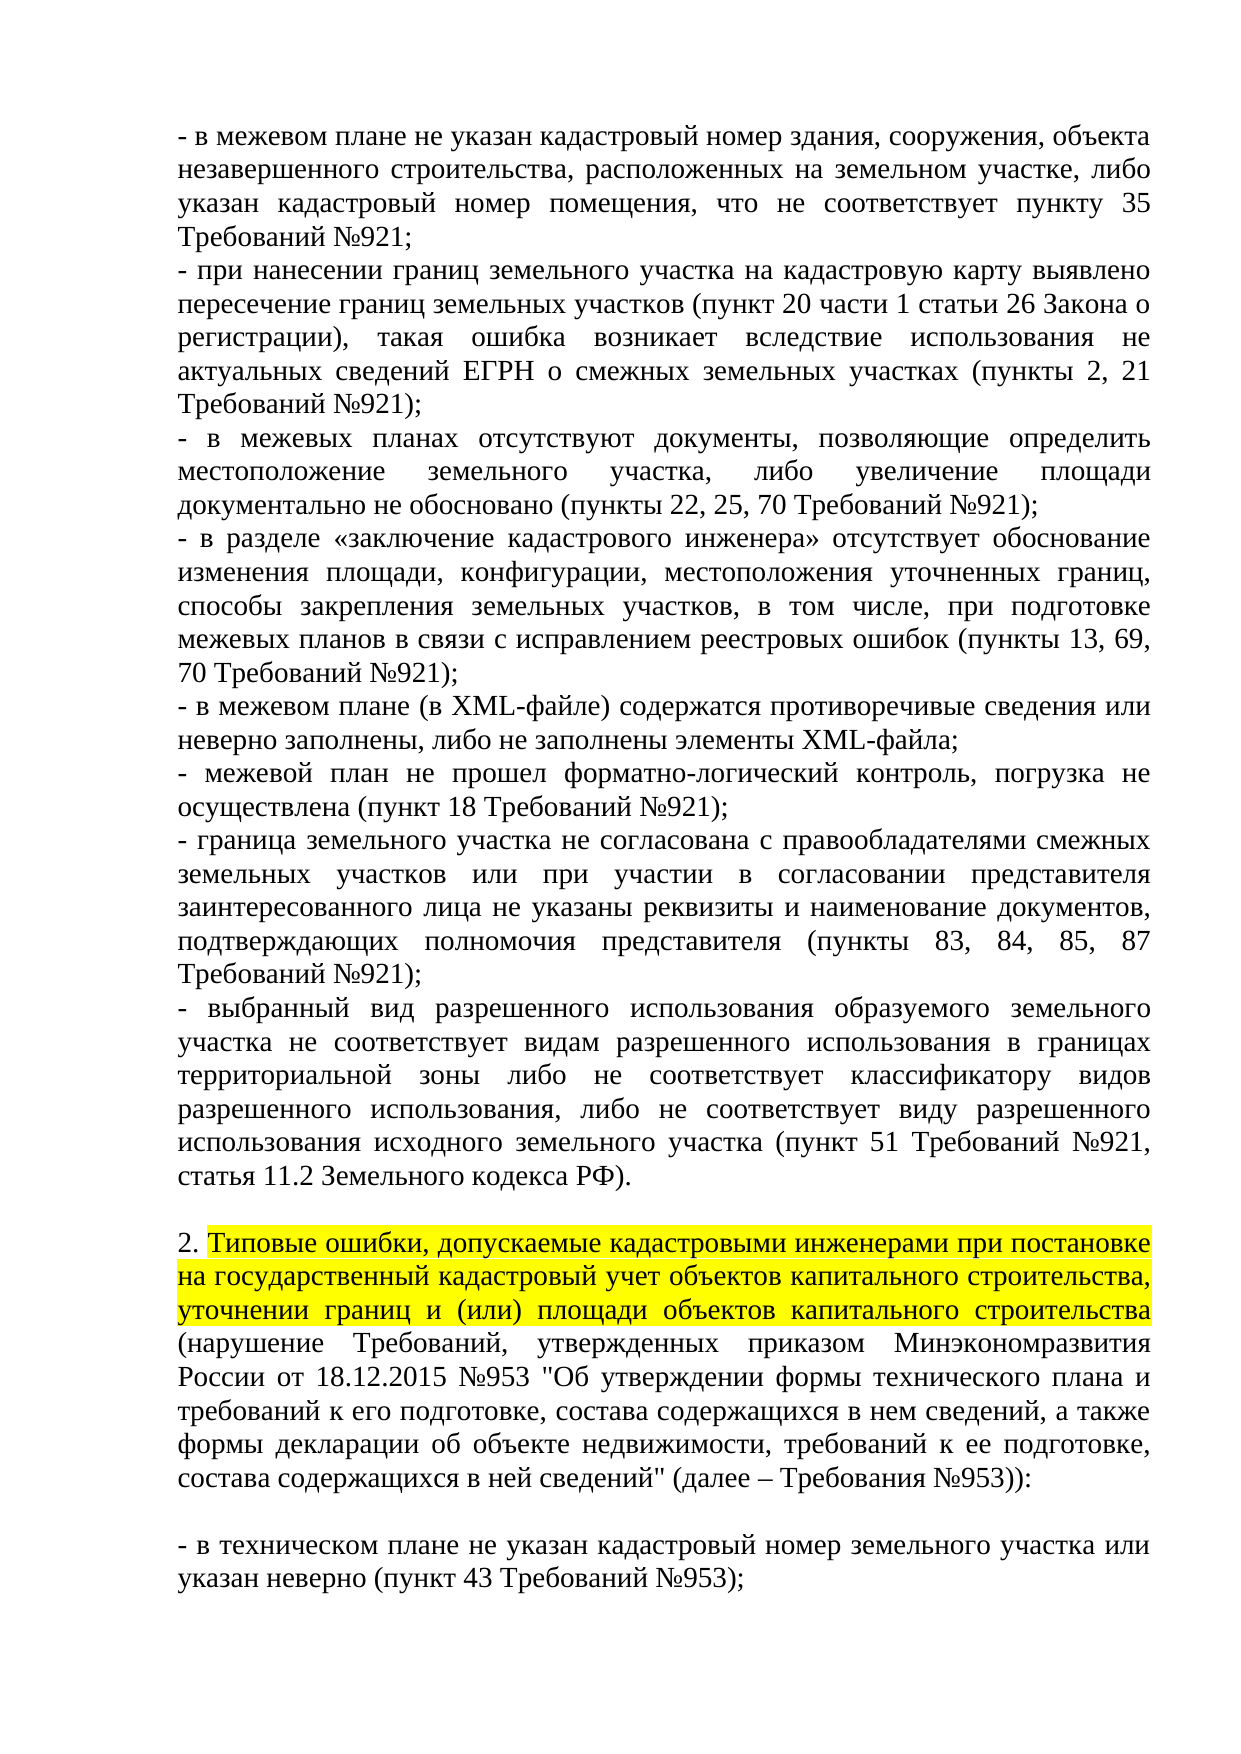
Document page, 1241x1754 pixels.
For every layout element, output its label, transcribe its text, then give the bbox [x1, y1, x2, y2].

text - в межевом плане (в XML-файле) содержатся противоречивые сведения или неверно заполнены, либо не заполнены элементы XML-файла; [177, 688, 1152, 755]
text 2. Типовые ошибки, допускаемые кадастровыми инженерами при постановке на государственный кадастровый учет объектов капитального строительства, уточнении границ и (или) площади объектов капитального строительства (нарушение Требований, утвержденных приказом Минэкономразвития России от 18.12.2015 №953 "Об утверждении формы технического плана и требований к его подготовке, состава содержащихся в нем сведений, а также формы декларации об объекте недвижимости, требований к ее подготовке, состава содержащихся в ней сведений" (далее – Требования №953)): [177, 1225, 1152, 1259]
text - в техническом плане не указан кадастровый номер земельного участка или указан неверно (пункт 43 Требований №953); [177, 1527, 1152, 1594]
text - в разделе «заключение кадастрового инженера» отсутствует обоснование изменения площади, конфигурации, местоположения уточненных границ, способы закрепления земельных участков, в том числе, при подготовке межевых планов в связи с исправлением реестровых ошибок (пункты 13, 69, 70 Требований №921); [177, 521, 1152, 688]
text 2. Типовые ошибки, допускаемые кадастровыми инженерами при постановке на государственный кадастровый учет объектов капитального строительства, уточнении границ и (или) площади объектов капитального строительства (нарушение Требований, утвержденных приказом Минэкономразвития России от 18.12.2015 №953 "Об утверждении формы технического плана и требований к его подготовке, состава содержащихся в нем сведений, а также формы декларации об объекте недвижимости, требований к ее подготовке, состава содержащихся в ней сведений" (далее – Требования №953)): [177, 1326, 1152, 1493]
text - выбранный вид разрешенного использования образуемого земельного участка не соответствует видам разрешенного использования в границах территориальной зоны либо не соответствует классификатору видов разрешенного использования, либо не соответствует виду разрешенного использования исходного земельного участка (пункт 51 Требований №921, статья 11.2 Земельного кодекса РФ). [177, 990, 1152, 1191]
text - граница земельного участка не согласована с правообладателями смежных земельных участков или при участии в согласовании представителя заинтересованного лица не указаны реквизиты и наименование документов, подтверждающих полномочия представителя (пункты 83, 84, 85, 87 Требований №921); [177, 822, 1152, 990]
text - при нанесении границ земельного участка на кадастровую карту выявлено пересечение границ земельных участков (пункт 20 части 1 статьи 26 Закона о регистрации), такая ошибка возникает вследствие использования не актуальных сведений ЕГРН о смежных земельных участках (пункты 2, 21 Требований №921); [177, 252, 1152, 420]
text - межевой план не прошел форматно-логический контроль, погрузка не осуществлена (пункт 18 Требований №921); [177, 755, 1152, 822]
text - в межевом плане не указан кадастровый номер здания, сооружения, объекта незавершенного строительства, расположенных на земельном участке, либо указан кадастровый номер помещения, что не соответствует пункту 35 Требований №921; [177, 118, 1152, 252]
text - в межевых планах отсутствуют документы, позволяющие определить местоположение земельного участка, либо увеличение площади документально не обосновано (пункты 22, 25, 70 Требований №921); [177, 420, 1152, 521]
